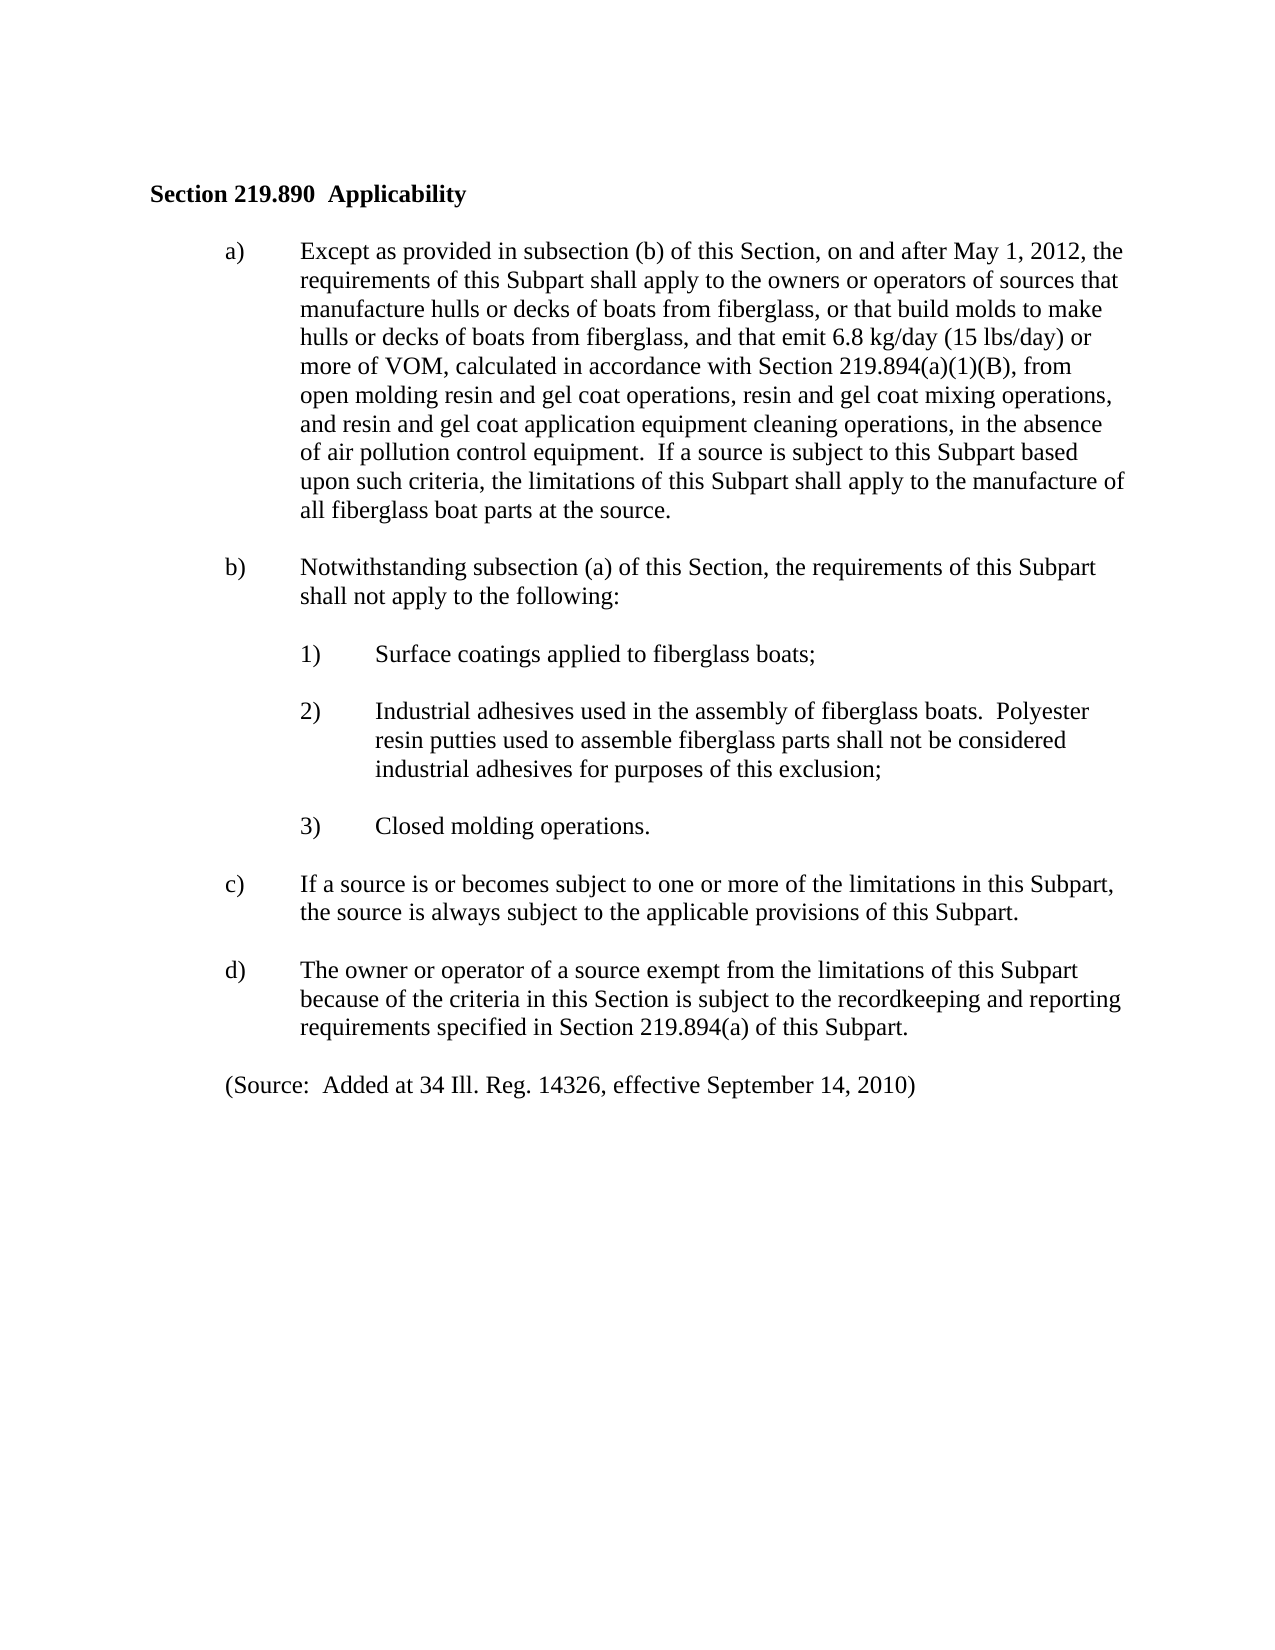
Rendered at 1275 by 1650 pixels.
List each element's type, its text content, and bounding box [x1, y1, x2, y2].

text d) The owner or operator of a source exempt from the limitations of this Subpart because of the criteria in this Section is subject to the recordkeeping and reporting requirements specified in Section 219.894(a) of this Subpart. [225, 955, 1125, 1041]
text a) Except as provided in subsection (b) of this Section, on and after May 1, 2012, the requirements of this Subpart shall apply to the owners or operators of sources that manufacture hulls or decks of boats from fiberglass, or that build molds to make hulls or decks of boats from fiberglass, and that emit 6.8 kg/day (15 lbs/day) or more of VOM, calculated in accordance with Section 219.894(a)(1)(B), from open molding resin and gel coat operations, resin and gel coat mixing operations, and resin and gel coat application equipment cleaning operations, in the absence of air pollution control equipment. If a source is subject to this Subpart based upon such criteria, the limitations of this Subpart shall apply to the manufacture of all fiberglass boat parts at the source. [225, 236, 1125, 524]
text 1) Surface coatings applied to fiberglass boats; [225, 639, 1125, 667]
text 3) Closed molding operations. [225, 811, 1125, 840]
text 2) Industrial adhesives used in the assembly of fiberglass boats. Polyester resin putties used to assemble fiberglass parts shall not be considered industrial adhesives for purposes of this exclusion; [300, 696, 1125, 782]
text c) If a source is or becomes subject to one or more of the limitations in this Subpart, the source is always subject to the applicable provisions of this Subpart. [225, 869, 1125, 926]
text (Source: Added at 34 Ill. Reg. 14326, effective September 14, 2010) [225, 1070, 1125, 1099]
text b) Notwithstanding subsection (a) of this Section, the requirements of this Subpart shall not apply to the following: [225, 552, 1125, 610]
text Section 219.890 Applicability [150, 179, 1125, 207]
